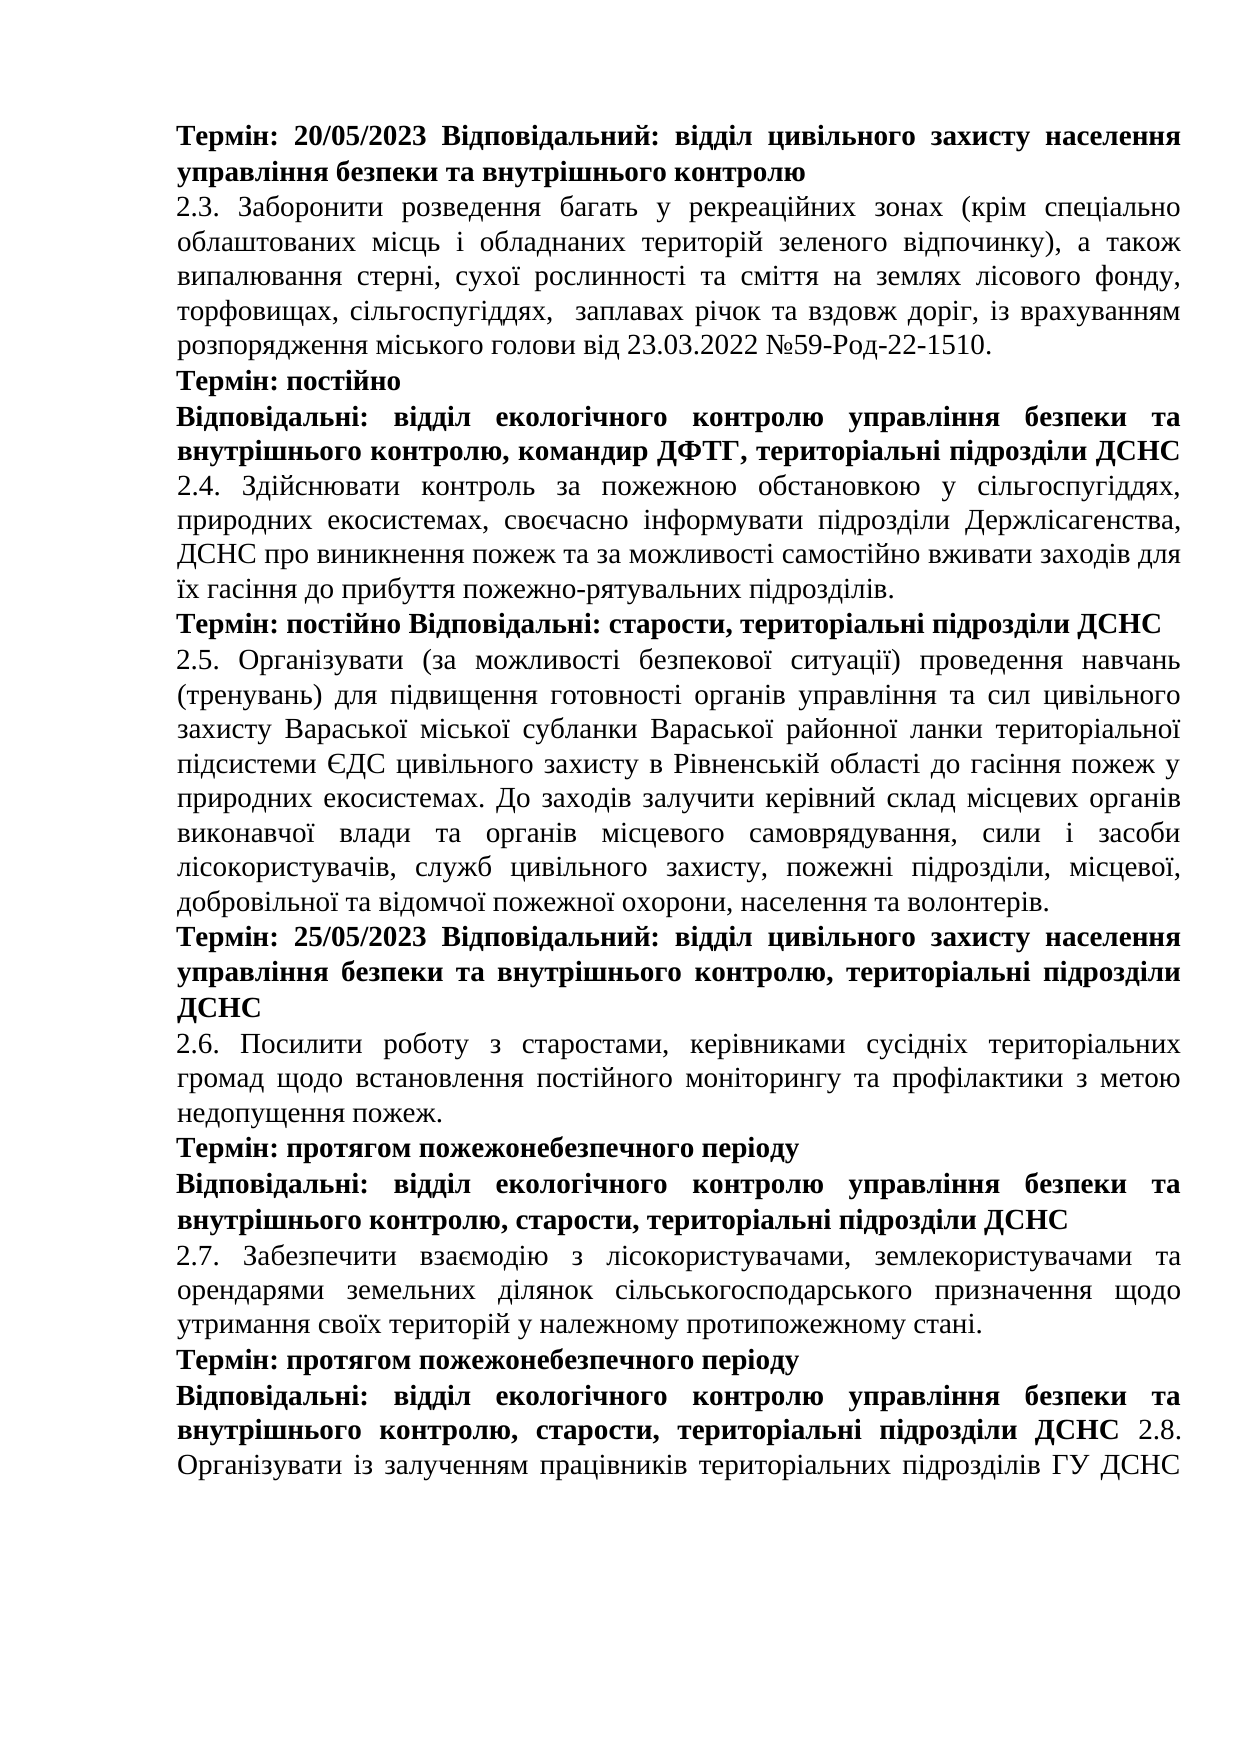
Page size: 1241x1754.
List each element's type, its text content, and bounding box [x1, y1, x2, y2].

subtitle Термін: 25/05/2023 Відповідальний: відділ цивільного захисту населення управління безпеки та внутрішнього контролю, територіальні підрозділи ДСНС [176, 919, 1182, 1024]
subtitle Термін: протягом пожежонебезпечного періоду [176, 1342, 1182, 1376]
text Термін: протягом пожежонебезпечного періоду [176, 1130, 1182, 1164]
text 2.7. Забезпечити взаємодію з лісокористувачами, землекористувачами та орендарями земельних ділянок сільськогосподарського призначення щодо утримання своїх територій у належному протипожежному стані. [176, 1238, 1182, 1340]
subtitle Термін: 20/05/2023 Відповідальний: відділ цивільного захисту населення управління безпеки та внутрішнього контролю [176, 118, 1182, 187]
subtitle Термін: постійно [176, 363, 1182, 396]
subtitle Відповідальні: відділ екологічного контролю управління безпеки та внутрішнього контролю, старости, територіальні підрозділи ДСНС [176, 1166, 1182, 1235]
text Відповідальні: відділ екологічного контролю управління безпеки та внутрішнього контролю, командир ДФТГ, територіальні підрозділи ДСНС 2.4. Здійснювати контроль за пожежною обстановкою у сільгоспугіддях, природних екосистемах, своєчасно інформувати підрозділи Держлісагенства, ДСНС про виникнення пожеж та за можливості самостійно вживати заходів для їх гасіння до прибуття пожежно-рятувальних підрозділів. [176, 399, 1182, 605]
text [176, 1378, 1182, 1480]
text 2.3. Заборонити розведення багать у рекреаційних зонах (крім спеціально облаштованих місць і обладнаних територій зеленого відпочинку), а також випалювання стерні, сухої рослинності та сміття на землях лісового фонду, торфовищах, сільгоспугіддях, заплавах річок та вздовж доріг, із врахуванням розпорядження міського голови від 23.03.2022 №59-Род-22-1510. [176, 189, 1182, 361]
text 2.6. Посилити роботу з старостами, керівниками сусідніх територіальних громад щодо встановлення постійного моніторингу та профілактики з метою недопущення пожеж. [176, 1026, 1182, 1128]
text 2.5. Організувати (за можливості безпекової ситуації) проведення навчань (тренувань) для підвищення готовності органів управління та сил цивільного захисту Вараської міської субланки Вараської районної ланки територіальної підсистеми ЄДС цивільного захисту в Рівненській області до гасіння пожеж у природних екосистемах. До заходів залучити керівний склад місцевих органів виконавчої влади та органів місцевого самоврядування, сили і засоби лісокористувачів, служб цивільного захисту, пожежні підрозділи, місцевої, добровільної та відомчої пожежної охорони, населення та волонтерів. [176, 642, 1182, 917]
subtitle Термін: постійно Відповідальні: старости, територіальні підрозділи ДСНС [176, 606, 1182, 640]
